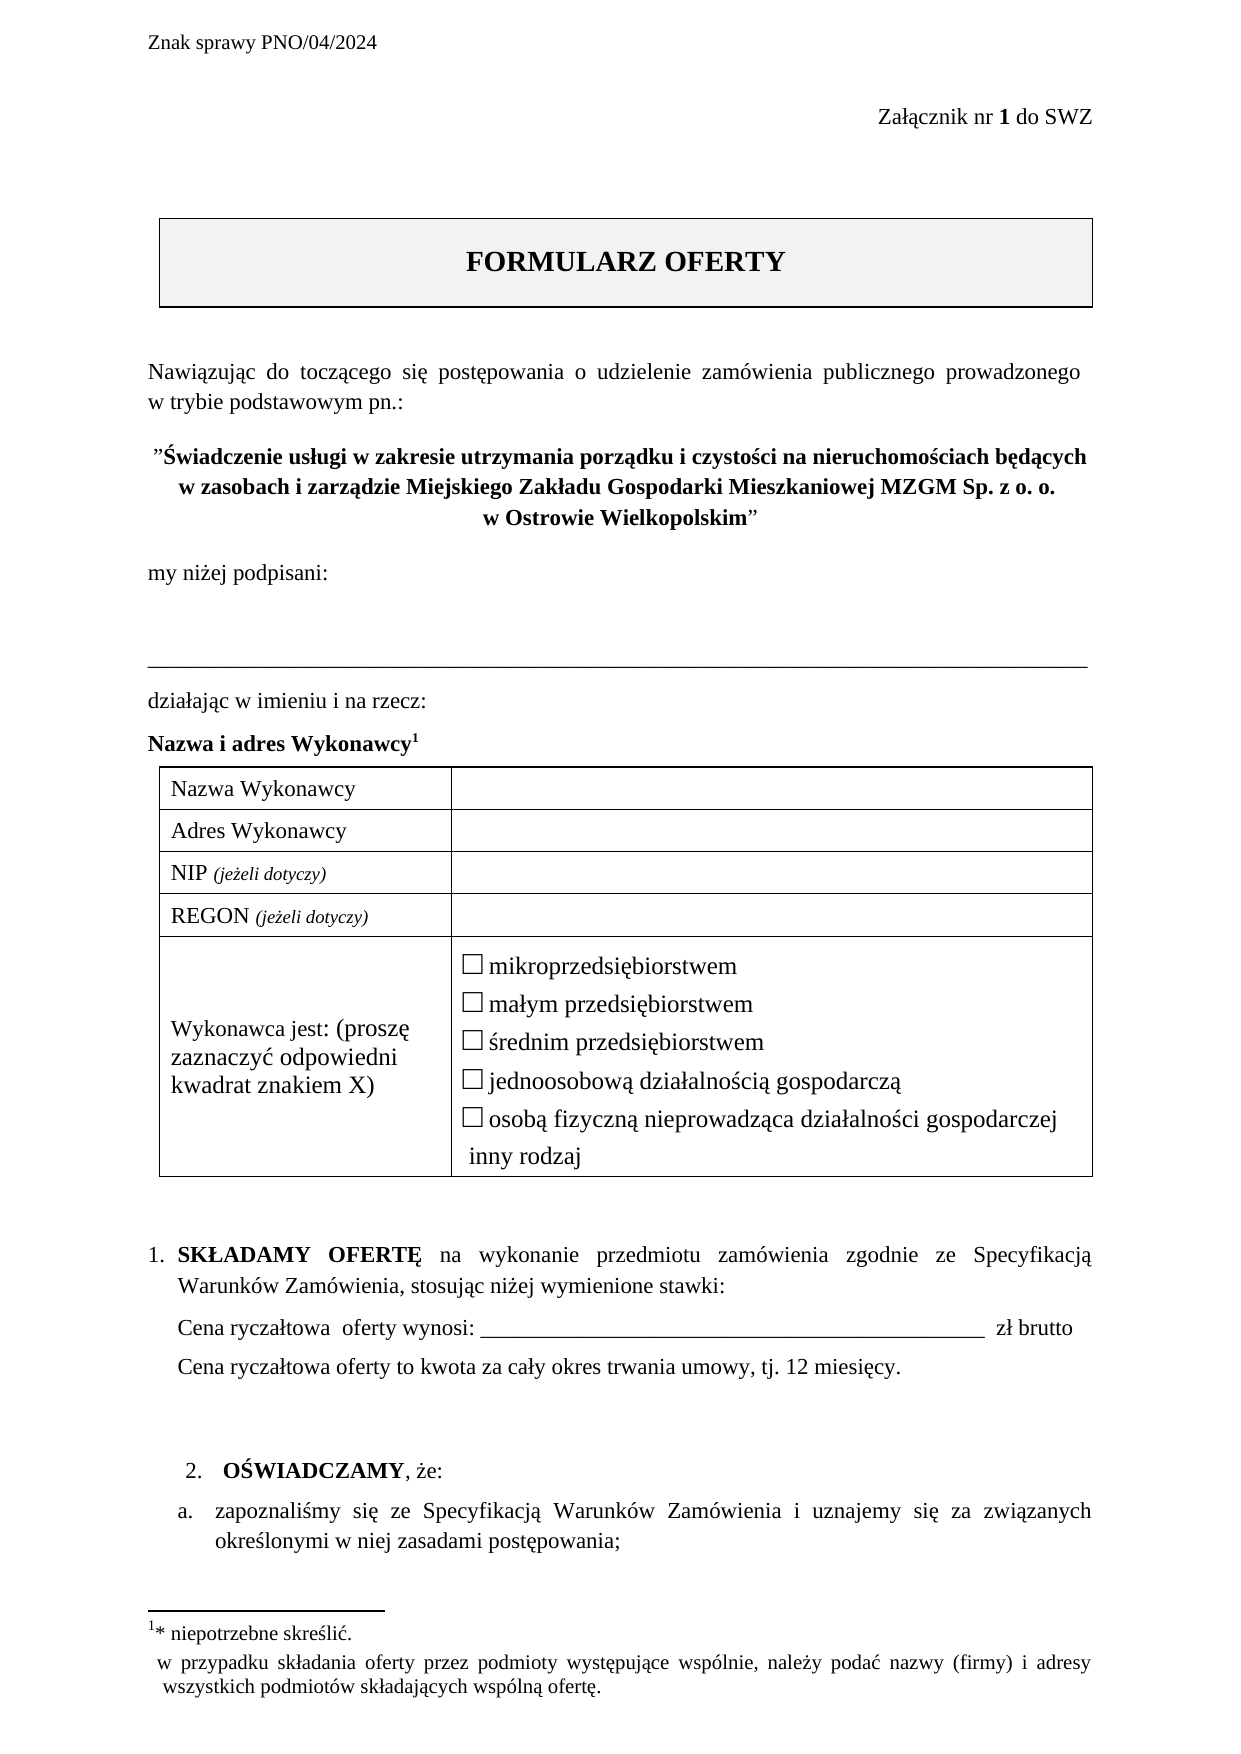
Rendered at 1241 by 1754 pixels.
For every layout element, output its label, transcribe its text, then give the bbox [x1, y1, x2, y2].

list zapoznaliśmy się ze Specyfikacją Warunków Zamówienia i uznajemy się za związanych określonymi w niej zasadami postępowania; [177, 1497, 1093, 1553]
subtitle Załącznik nr 1 do SWZ [148, 103, 1093, 130]
table_cell [452, 852, 1092, 893]
list SKŁADAMY OFERTĘ na wykonanie przedmiotu zamówienia zgodnie ze Specyfikacją Warunków Zamówienia, stosując niżej wymienione stawki: [148, 1242, 1093, 1298]
text Nawiązując do toczącego się postępowania o udzielenie zamówienia publicznego prowadzonego w trybie podstawowym pn.: [148, 358, 1093, 414]
table_cell [452, 894, 1092, 936]
table_cell Adres Wykonawcy [160, 810, 451, 851]
text my niżej podpisani: [148, 559, 1093, 585]
text ”Świadczenie usługi w zakresie utrzymania porządku i czystości na nieruchomościach będących w zasobach i zarządzie Miejskiego Zakładu Gospodarki Mieszkaniowej MZGM Sp. z o. o. w Ostrowie Wielkopolskim” [148, 443, 1093, 530]
table_header FORMULARZ OFERTY [160, 219, 1092, 306]
table_cell NIP (jeżeli dotyczy) [160, 852, 451, 893]
list OŚWIADCZAMY, że: [185, 1457, 1093, 1484]
table_cell [452, 810, 1092, 851]
list Cena ryczałtowa oferty to kwota za cały okres trwania umowy, tj. 12 miesięcy. [177, 1353, 1093, 1380]
table_cell Wykonawca jest: (proszę zaznaczyć odpowiedni kwadrat znakiem X) [160, 937, 451, 1176]
text działając w imieniu i na rzecz: [148, 687, 1093, 713]
table_header Nazwa Wykonawcy [160, 768, 451, 809]
table_cell REGON (jeżeli dotyczy) [160, 894, 451, 936]
table_cell □ mikroprzedsiębiorstwem □ małym przedsiębiorstwem □ średnim przedsiębiorstwem □ jednoosobową działalnością gospodarczą □ osobą fizyczną nieprowadząca działalności gospodarczej inny rodzaj [452, 937, 1092, 1176]
text Nazwa i adres Wykonawcy [148, 730, 1093, 756]
text __________________________________________________________________________________ [148, 644, 1093, 671]
list Cena ryczałtowa oferty wynosi: ____________________________________________ zł brutto [177, 1314, 1093, 1340]
table_header [452, 768, 1092, 809]
